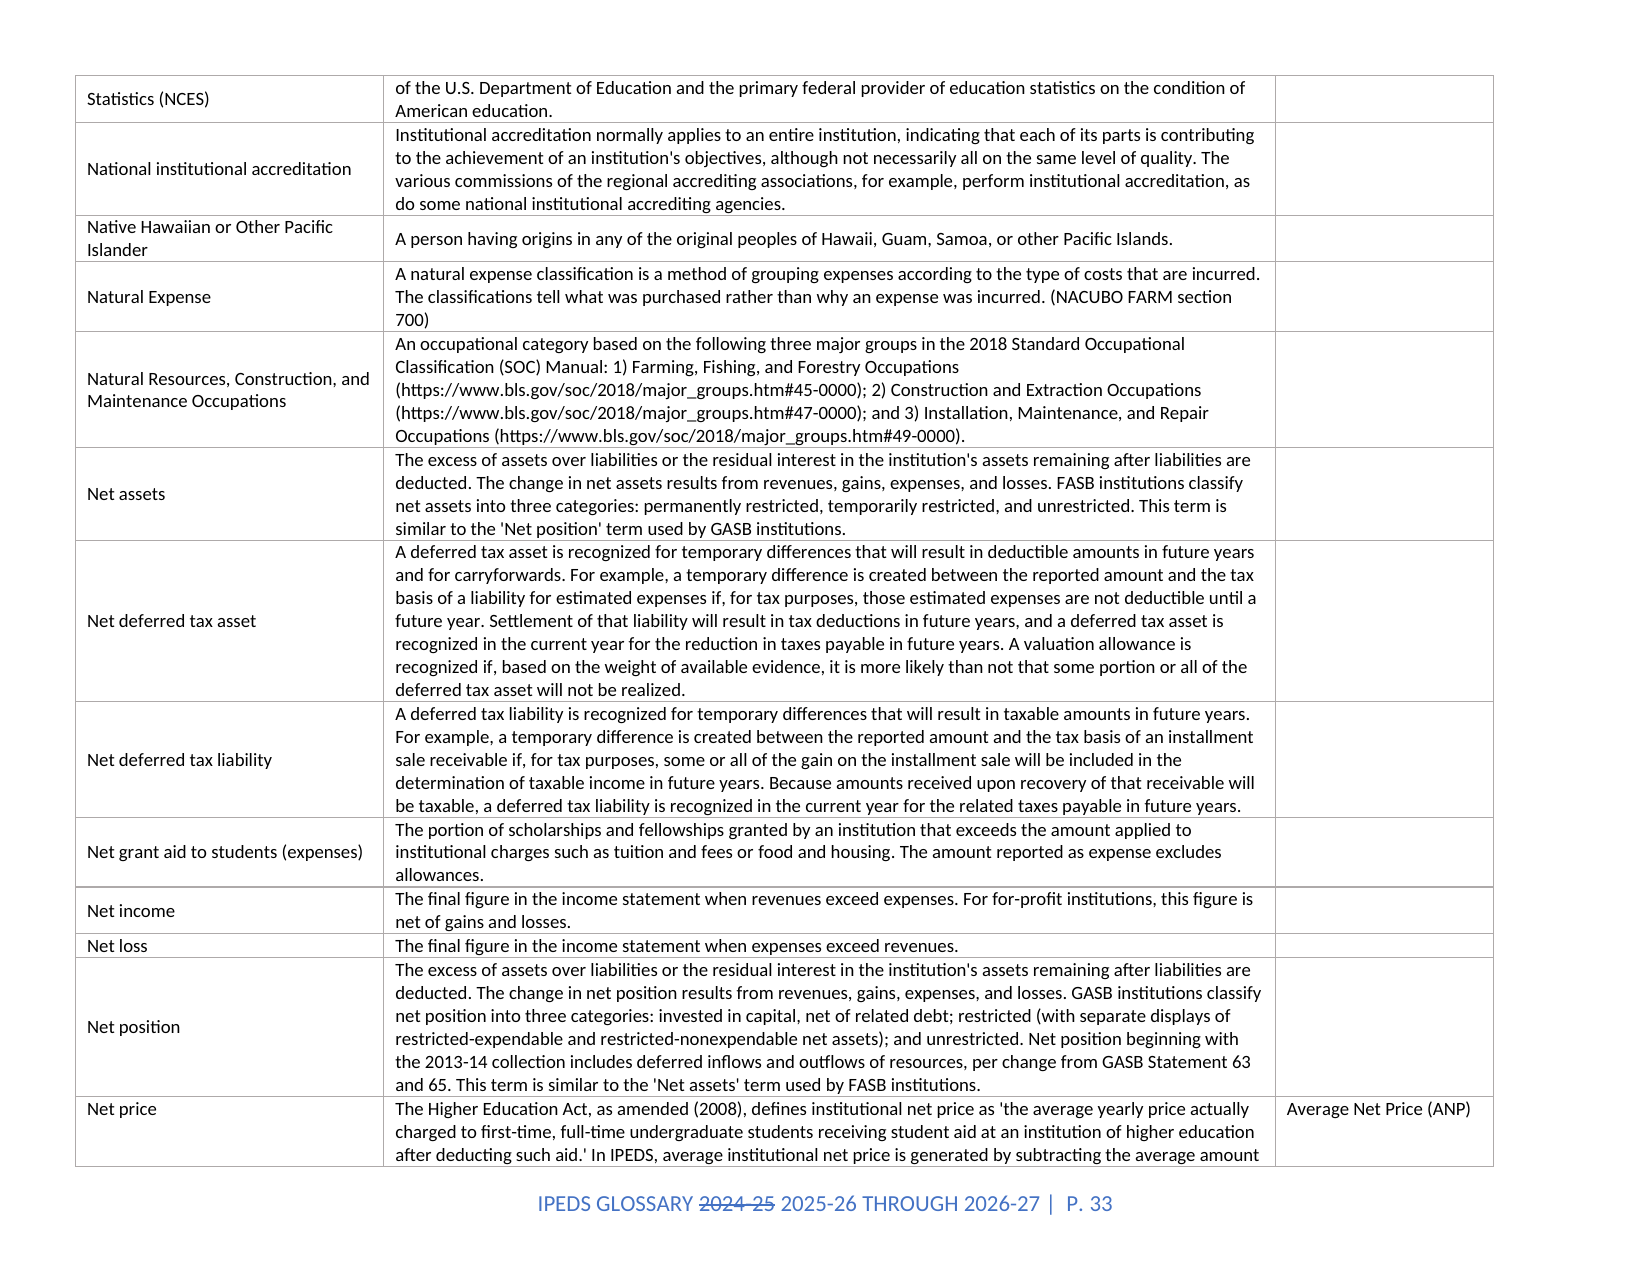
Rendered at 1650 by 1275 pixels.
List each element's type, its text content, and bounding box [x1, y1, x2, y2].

table_cell The final figure in the income statement when revenues exceed expenses. For for-profit institutions, this figure is net of gains and losses. [384, 888, 1275, 933]
table_cell Net price [76, 1097, 383, 1166]
table_cell A deferred tax liability is recognized for temporary differences that will result in taxable amounts in future years. For example, a temporary difference is created between the reported amount and the tax basis of an installment sale receivable if, for tax purposes, some or all of the gain on the installment sale will be included in the determination of taxable income in future years. Because amounts received upon recovery of that receivable will be taxable, a deferred tax liability is recognized in the current year for the related taxes payable in future years. [384, 702, 1275, 817]
table_cell The excess of assets over liabilities or the residual interest in the institution's assets remaining after liabilities are deducted. The change in net position results from revenues, gains, expenses, and losses. GASB institutions classify net position into three categories: invested in capital, net of related debt; restricted (with separate displays of restricted-expendable and restricted-nonexpendable net assets); and unrestricted. Net position beginning with the 2013-14 collection includes deferred inflows and outflows of resources, per change from GASB Statement 63 and 65. This term is similar to the 'Net assets' term used by FASB institutions. [384, 958, 1275, 1096]
table_cell Net position [76, 958, 383, 1096]
table_cell The portion of scholarships and fellowships granted by an institution that exceeds the amount applied to institutional charges such as tuition and fees or food and housing. The amount reported as expense excludes allowances. [384, 818, 1275, 886]
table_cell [384, 76, 1275, 122]
table_cell [1276, 702, 1493, 817]
table_cell A person having origins in any of the original peoples of Hawaii, Guam, Samoa, or other Pacific Islands. [384, 216, 1275, 261]
table_cell [1276, 818, 1493, 886]
table_cell Native Hawaiian or Other Pacific Islander [76, 216, 383, 261]
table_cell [76, 76, 383, 122]
table_cell Institutional accreditation normally applies to an entire institution, indicating that each of its parts is contributing to the achievement of an institution's objectives, although not necessarily all on the same level of quality. The various commissions of the regional accrediting associations, for example, perform institutional accreditation, as do some national institutional accrediting agencies. [384, 123, 1275, 214]
table_cell [1276, 123, 1493, 214]
table_cell [1276, 332, 1493, 447]
table_cell Net deferred tax liability [76, 702, 383, 817]
table_cell A natural expense classification is a method of grouping expenses according to the type of costs that are incurred. The classifications tell what was purchased rather than why an expense was incurred. (NACUBO FARM section 700) [384, 262, 1275, 331]
table_cell Net grant aid to students (expenses) [76, 818, 383, 886]
table_cell Natural Expense [76, 262, 383, 331]
table_cell The final figure in the income statement when expenses exceed revenues. [384, 934, 1275, 957]
table_cell Net assets [76, 448, 383, 539]
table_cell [384, 1097, 1275, 1166]
table_cell [1276, 262, 1493, 331]
table_cell [1276, 541, 1493, 701]
table_cell Natural Resources, Construction, and Maintenance Occupations [76, 332, 383, 447]
table_cell [1276, 934, 1493, 957]
table_cell Net loss [76, 934, 383, 957]
table_cell National institutional accreditation [76, 123, 383, 214]
table_cell [1276, 888, 1493, 933]
table_cell [1276, 448, 1493, 539]
table_cell The excess of assets over liabilities or the residual interest in the institution's assets remaining after liabilities are deducted. The change in net assets results from revenues, gains, expenses, and losses. FASB institutions classify net assets into three categories: permanently restricted, temporarily restricted, and unrestricted. This term is similar to the 'Net position' term used by GASB institutions. [384, 448, 1275, 539]
table_cell Net deferred tax asset [76, 541, 383, 701]
table_cell An occupational category based on the following three major groups in the 2018 Standard Occupational Classification (SOC) Manual: 1) Farming, Fishing, and Forestry Occupations (https://www.bls.gov/soc/2018/major_groups.htm#45-0000); 2) Construction and Extraction Occupations (https://www.bls.gov/soc/2018/major_groups.htm#47-0000); and 3) Installation, Maintenance, and Repair Occupations (https://www.bls.gov/soc/2018/major_groups.htm#49-0000). [384, 332, 1275, 447]
table_cell [1276, 958, 1493, 1096]
table_cell A deferred tax asset is recognized for temporary differences that will result in deductible amounts in future years and for carryforwards. For example, a temporary difference is created between the reported amount and the tax basis of a liability for estimated expenses if, for tax purposes, those estimated expenses are not deductible until a future year. Settlement of that liability will result in tax deductions in future years, and a deferred tax asset is recognized in the current year for the reduction in taxes payable in future years. A valuation allowance is recognized if, based on the weight of available evidence, it is more likely than not that some portion or all of the deferred tax asset will not be realized. [384, 541, 1275, 701]
table_cell [1276, 76, 1493, 122]
table_cell Net income [76, 888, 383, 933]
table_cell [1276, 1097, 1493, 1166]
table_cell [1276, 216, 1493, 261]
